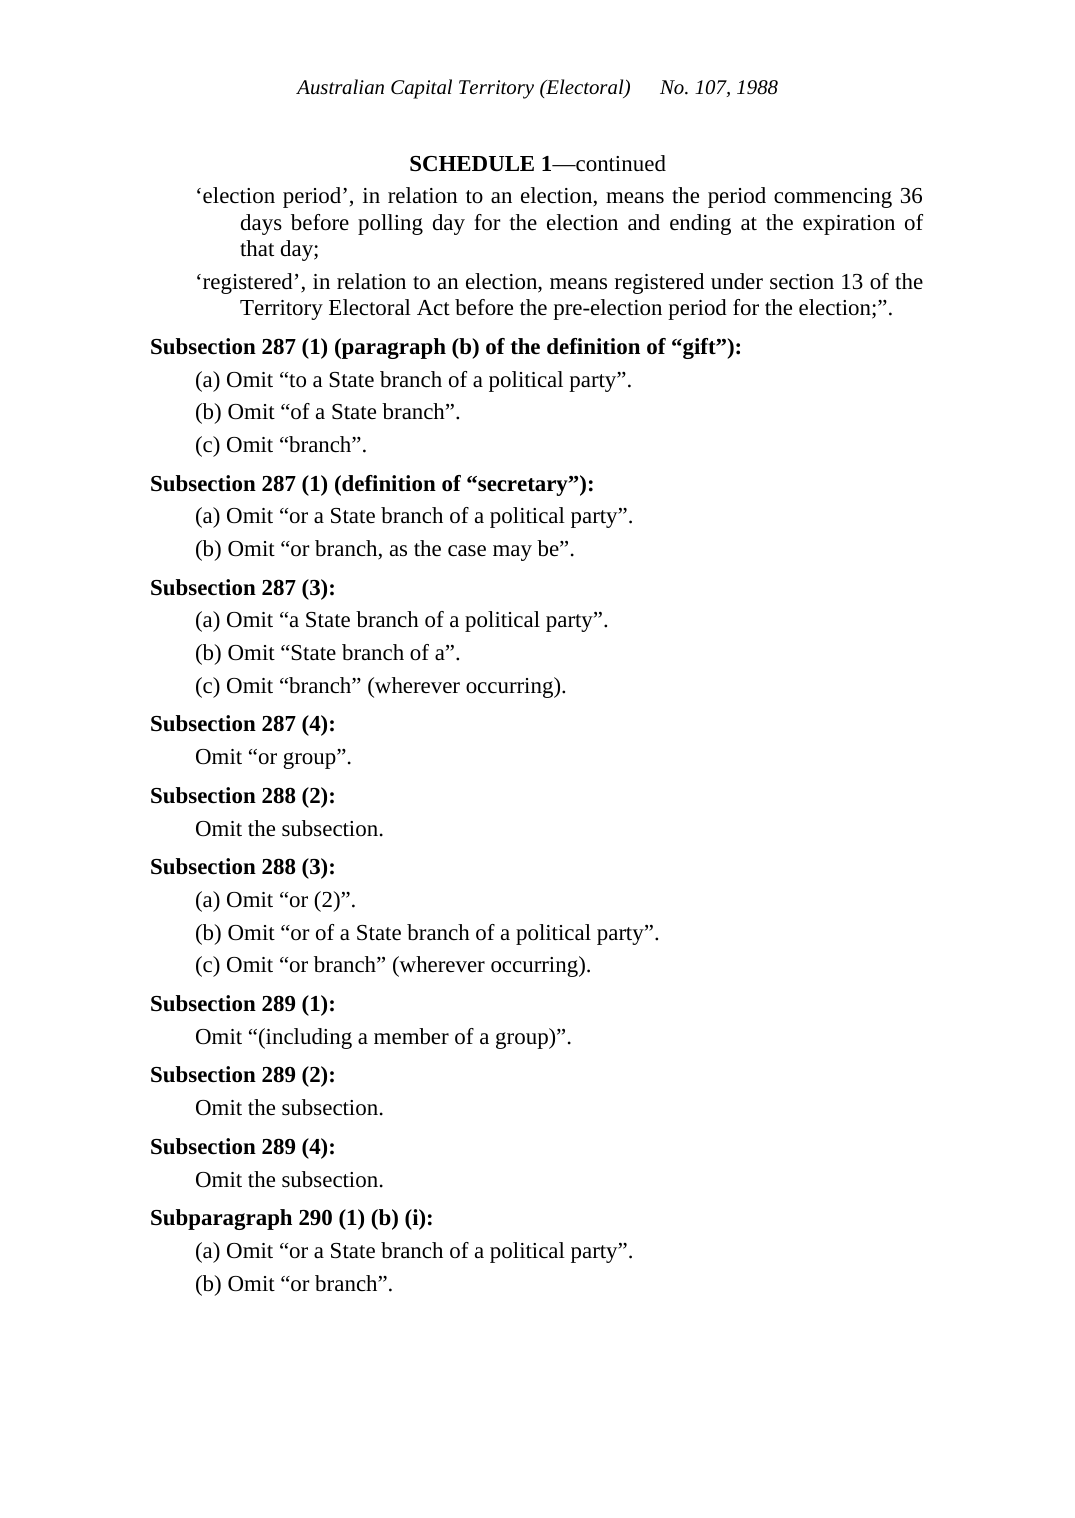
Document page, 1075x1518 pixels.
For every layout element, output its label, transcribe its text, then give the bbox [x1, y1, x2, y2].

text Omit the subsection. [150, 814, 925, 841]
text (b) Omit “or branch, as the case may be”. [195, 535, 925, 561]
text (a) Omit “a State branch of a political party”. [195, 606, 925, 633]
text (a) Omit “or (2)”. [195, 886, 925, 912]
text Omit the subsection. [150, 1094, 925, 1121]
text Omit the subsection. [150, 1166, 925, 1192]
text (c) Omit “branch”. [195, 431, 925, 457]
text (b) Omit “or of a State branch of a political party”. [195, 919, 925, 945]
text Subsection 287 (4): [150, 711, 925, 737]
text (c) Omit “branch” (wherever occurring). [195, 672, 925, 698]
text (c) Omit “or branch” (wherever occurring). [195, 951, 925, 978]
text Subsection 289 (4): [150, 1133, 925, 1159]
text Omit “(including a member of a group)”. [150, 1023, 925, 1049]
text Subsection 289 (1): [150, 990, 925, 1016]
text Subparagraph 290 (1) (b) (i): [150, 1204, 925, 1231]
text (b) Omit “State branch of a”. [195, 639, 925, 665]
text Subsection 287 (1) (definition of “secretary”): [150, 470, 925, 496]
text ‘registered’, in relation to an election, means registered under section 13 of the Territory Electoral Act before the pre-election period for the election;”. [195, 268, 925, 321]
text (b) Omit “or branch”. [195, 1270, 925, 1296]
text ‘election period’, in relation to an election, means the period commencing 36 days before polling day for the election and ending at the expiration of that day; [195, 183, 925, 262]
text Omit “or group”. [150, 743, 925, 769]
text (a) Omit “or a State branch of a political party”. [195, 1237, 925, 1263]
text Subsection 289 (2): [150, 1062, 925, 1088]
text Subsection 288 (3): [150, 853, 925, 880]
text Subsection 287 (1) (paragraph (b) of the definition of “gift”): [150, 333, 925, 359]
text (a) Omit “to a State branch of a political party”. [195, 366, 925, 392]
text Subsection 288 (2): [150, 782, 925, 808]
text Subsection 287 (3): [150, 574, 925, 600]
text (b) Omit “of a State branch”. [195, 398, 925, 425]
text (a) Omit “or a State branch of a political party”. [195, 502, 925, 529]
text SCHEDULE 1—continued [150, 150, 925, 176]
